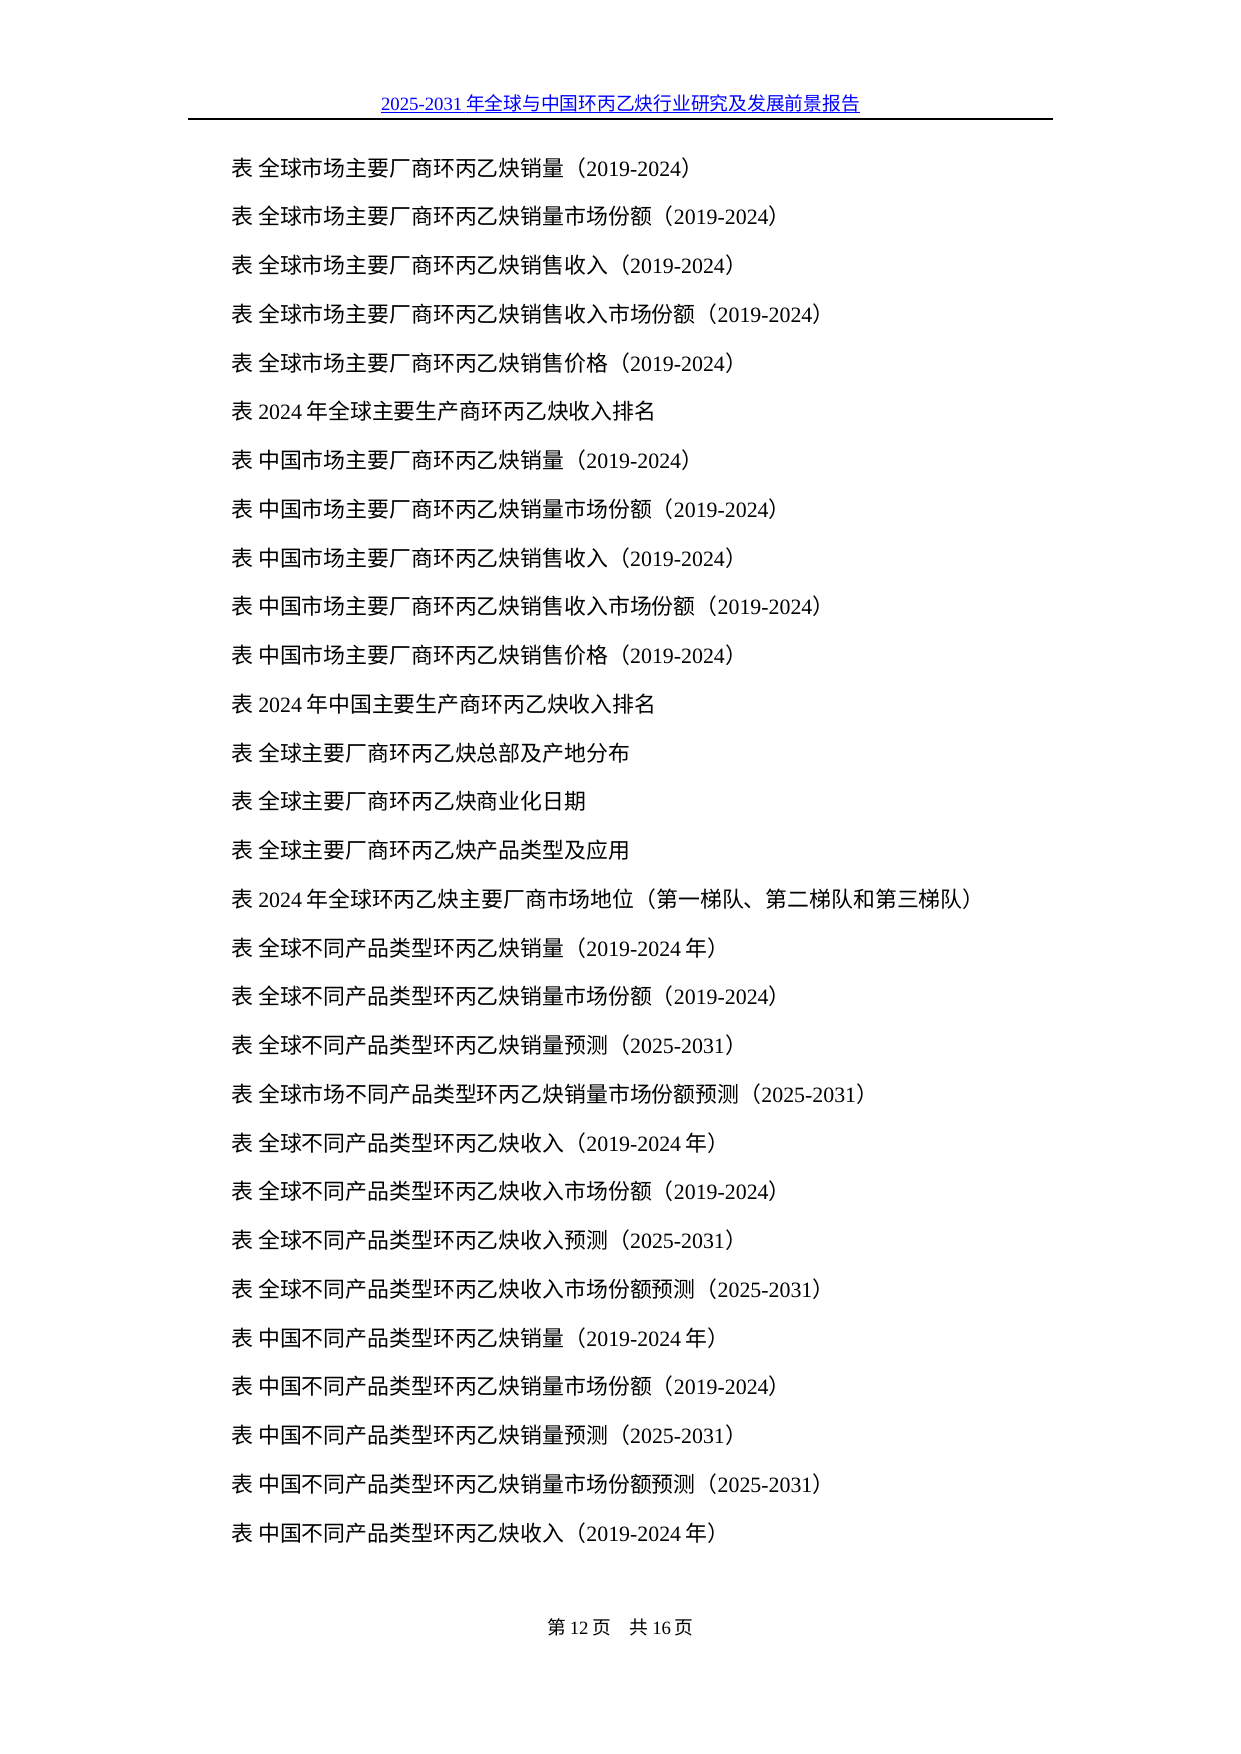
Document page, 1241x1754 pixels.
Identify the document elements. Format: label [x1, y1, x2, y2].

text [187, 150, 1053, 1548]
